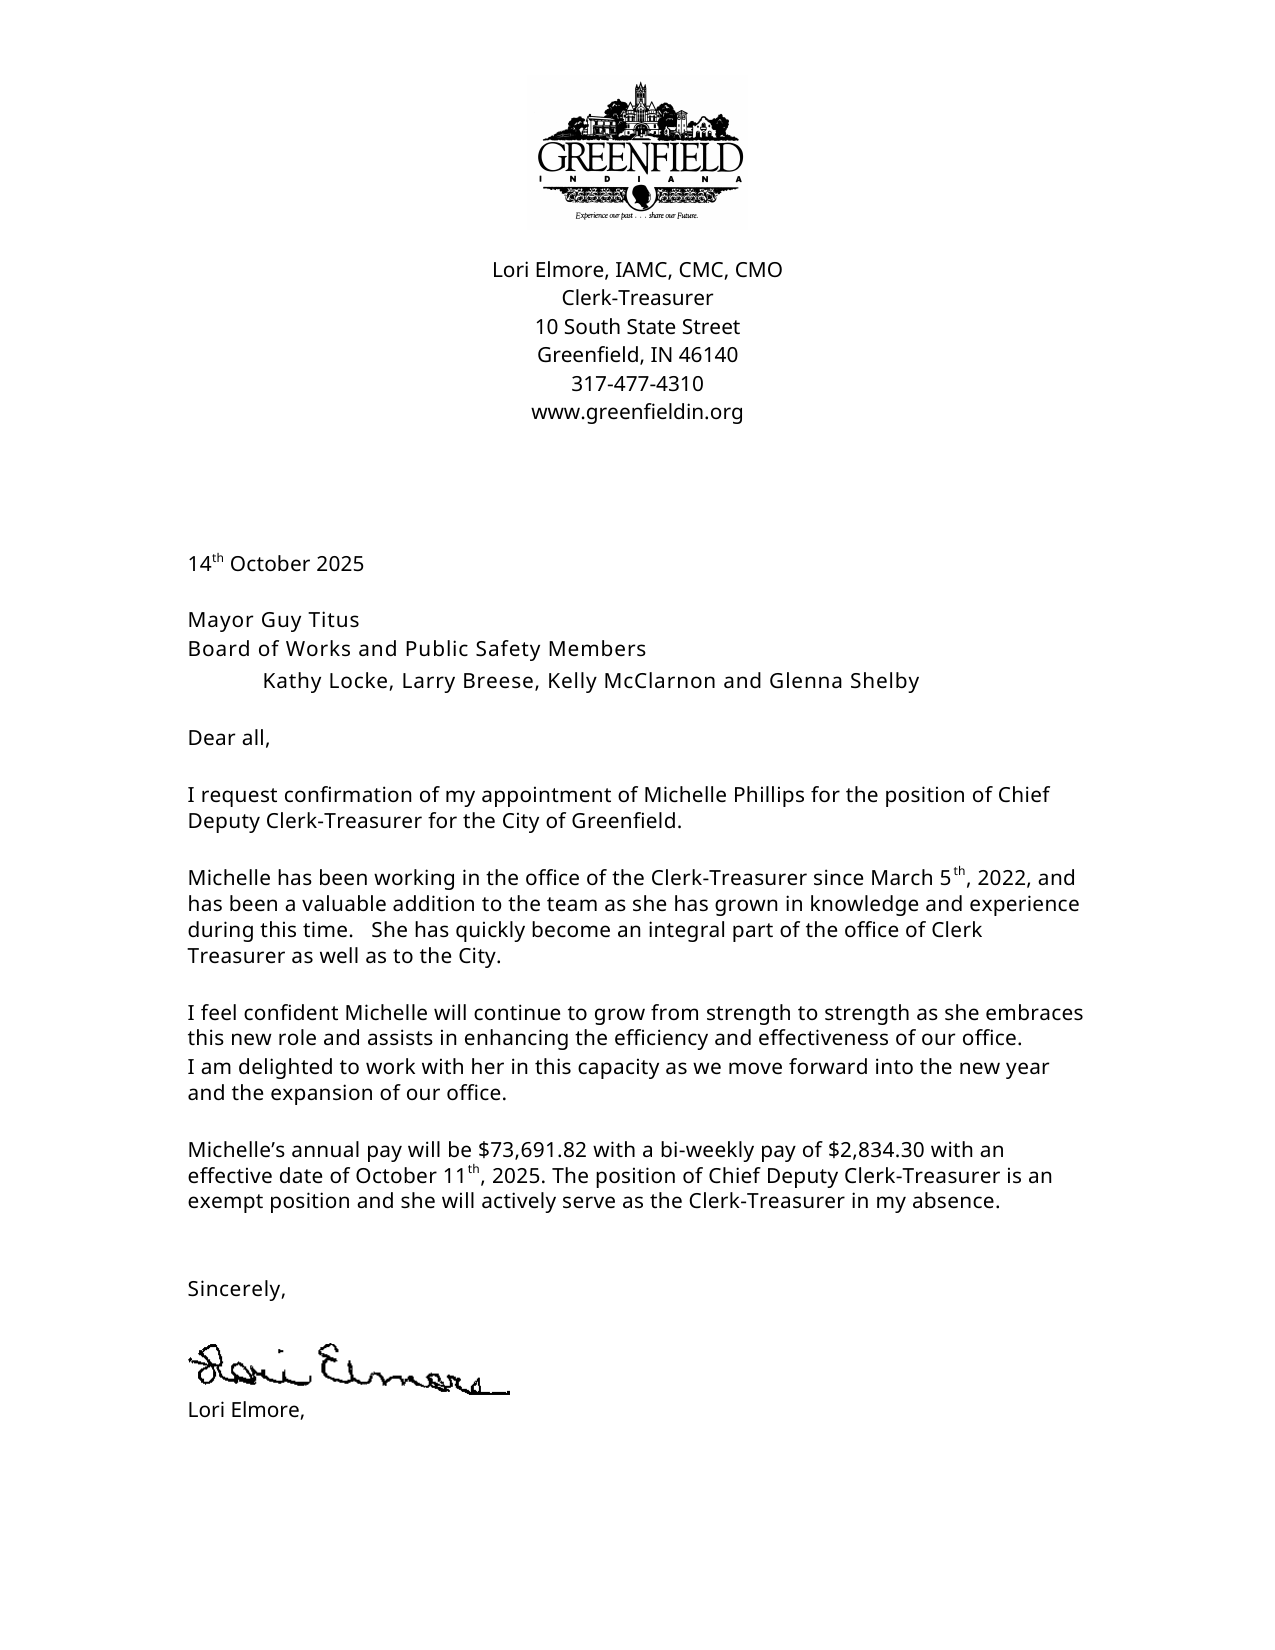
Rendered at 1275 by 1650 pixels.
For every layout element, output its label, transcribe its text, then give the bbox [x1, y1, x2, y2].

text Michelle has been working in the office of the Clerk-Treasurer since March 5th, 2022, and has been a valuable addition to the team as she has grown in knowledge and experience during this time. She has quickly become an integral part of the office of Clerk Treasurer as well as to the City. [187, 864, 1087, 968]
text Michelle’s annual pay will be $73,691.82 with a bi-weekly pay of $2,834.30 with an effective date of October 11th, 2025. The position of Chief Deputy Clerk-Treasurer is an exempt position and she will actively serve as the Clerk-Treasurer in my absence. [187, 1136, 1087, 1214]
text Board of Works and Public Safety Members [187, 636, 1087, 662]
text I feel confident Michelle will continue to grow from strength to strength as she embraces this new role and assists in enhancing the efficiency and effectiveness of our office. [187, 999, 1087, 1051]
picture [187, 1343, 511, 1396]
text I am delighted to work with her in this capacity as we move forward into the new year and the expansion of our office. [187, 1053, 1087, 1105]
text Dear all, [187, 725, 1087, 751]
text Lori Elmore, [187, 1396, 511, 1424]
text Mayor Guy Titus [187, 607, 1087, 633]
text 14th October 2025 [187, 553, 1087, 576]
text Sincerely, [187, 1275, 1087, 1302]
picture [526, 75, 749, 230]
text I request confirmation of my appointment of Michelle Phillips for the position of Chief Deputy Clerk-Treasurer for the City of Greenfield. [187, 782, 1087, 833]
text Kathy Locke, Larry Breese, Kelly McClarnon and Glenna Shelby [262, 667, 1087, 694]
